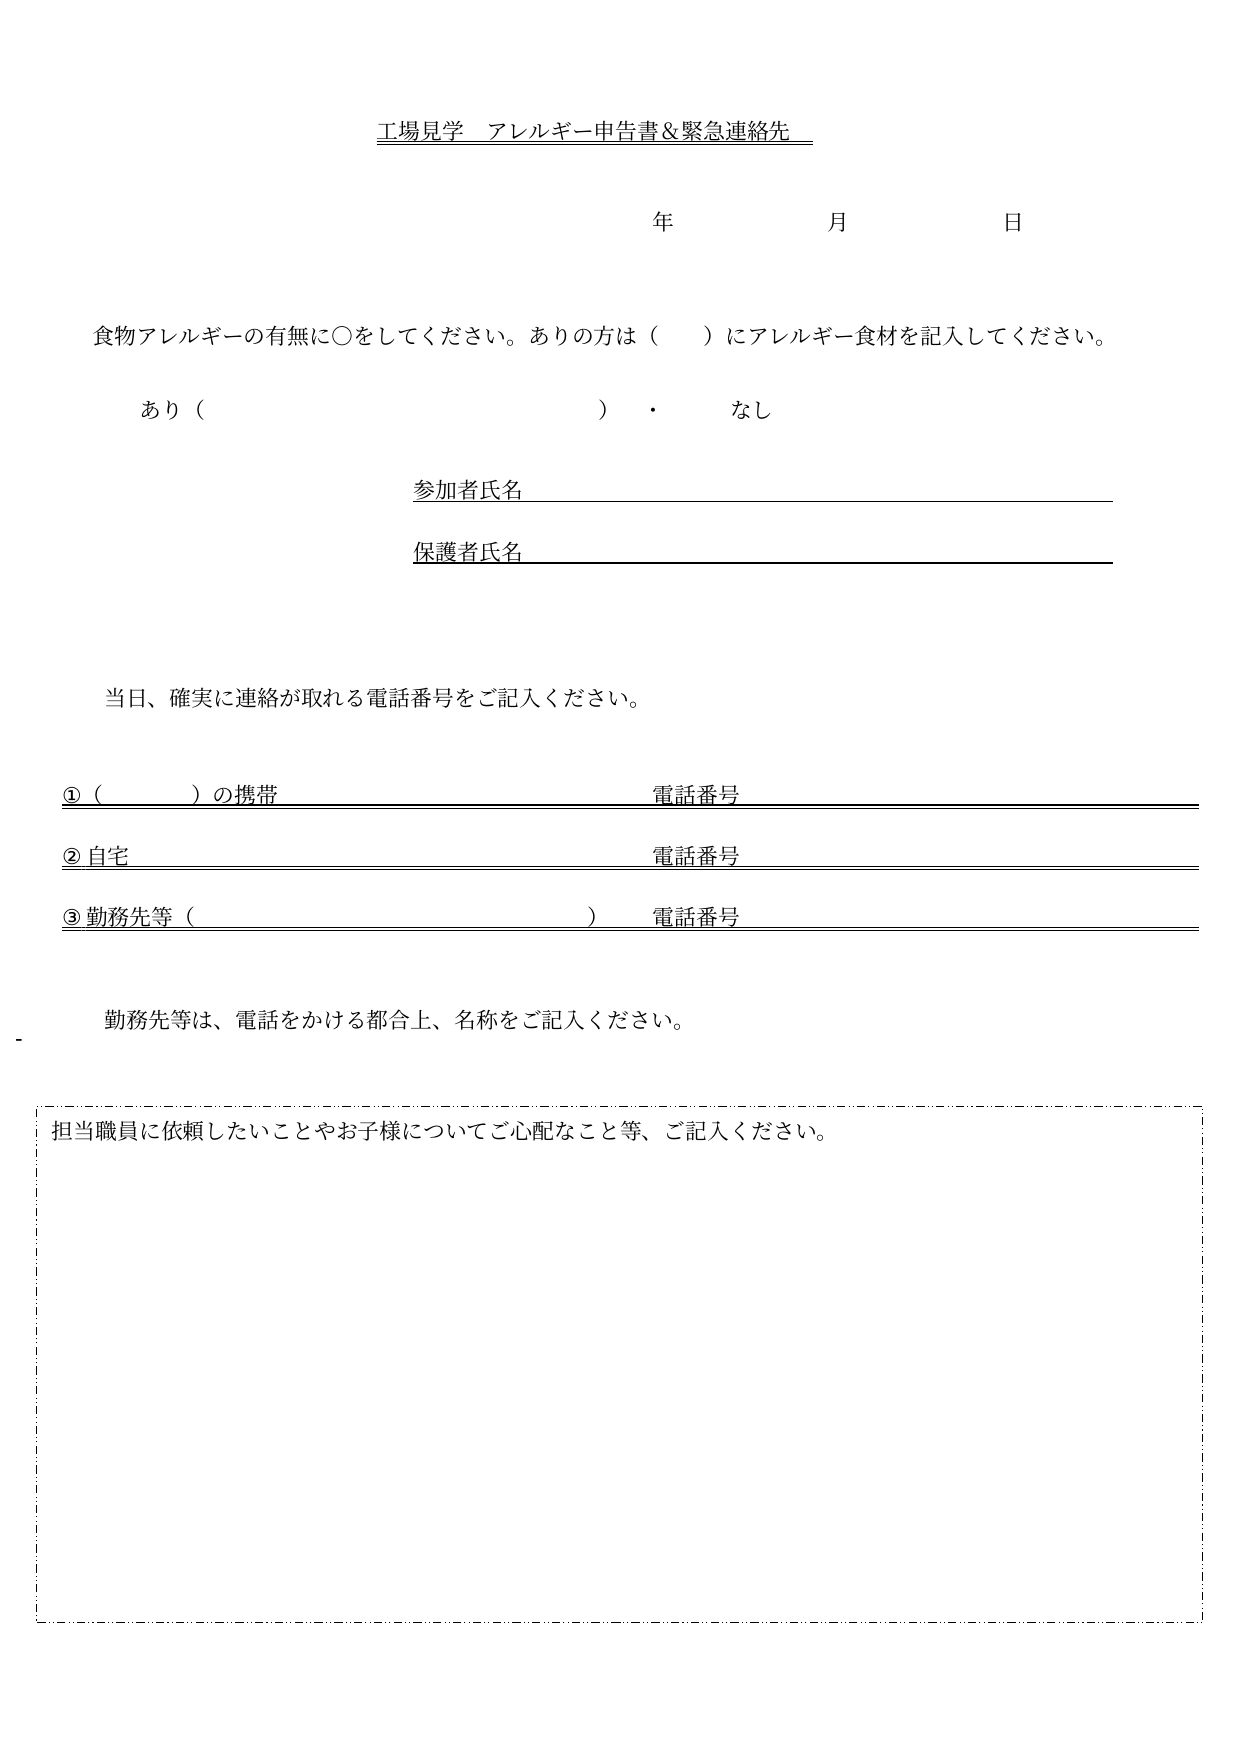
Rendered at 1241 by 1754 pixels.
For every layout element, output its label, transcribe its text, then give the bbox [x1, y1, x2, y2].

text - [15, 1019, 1240, 1057]
